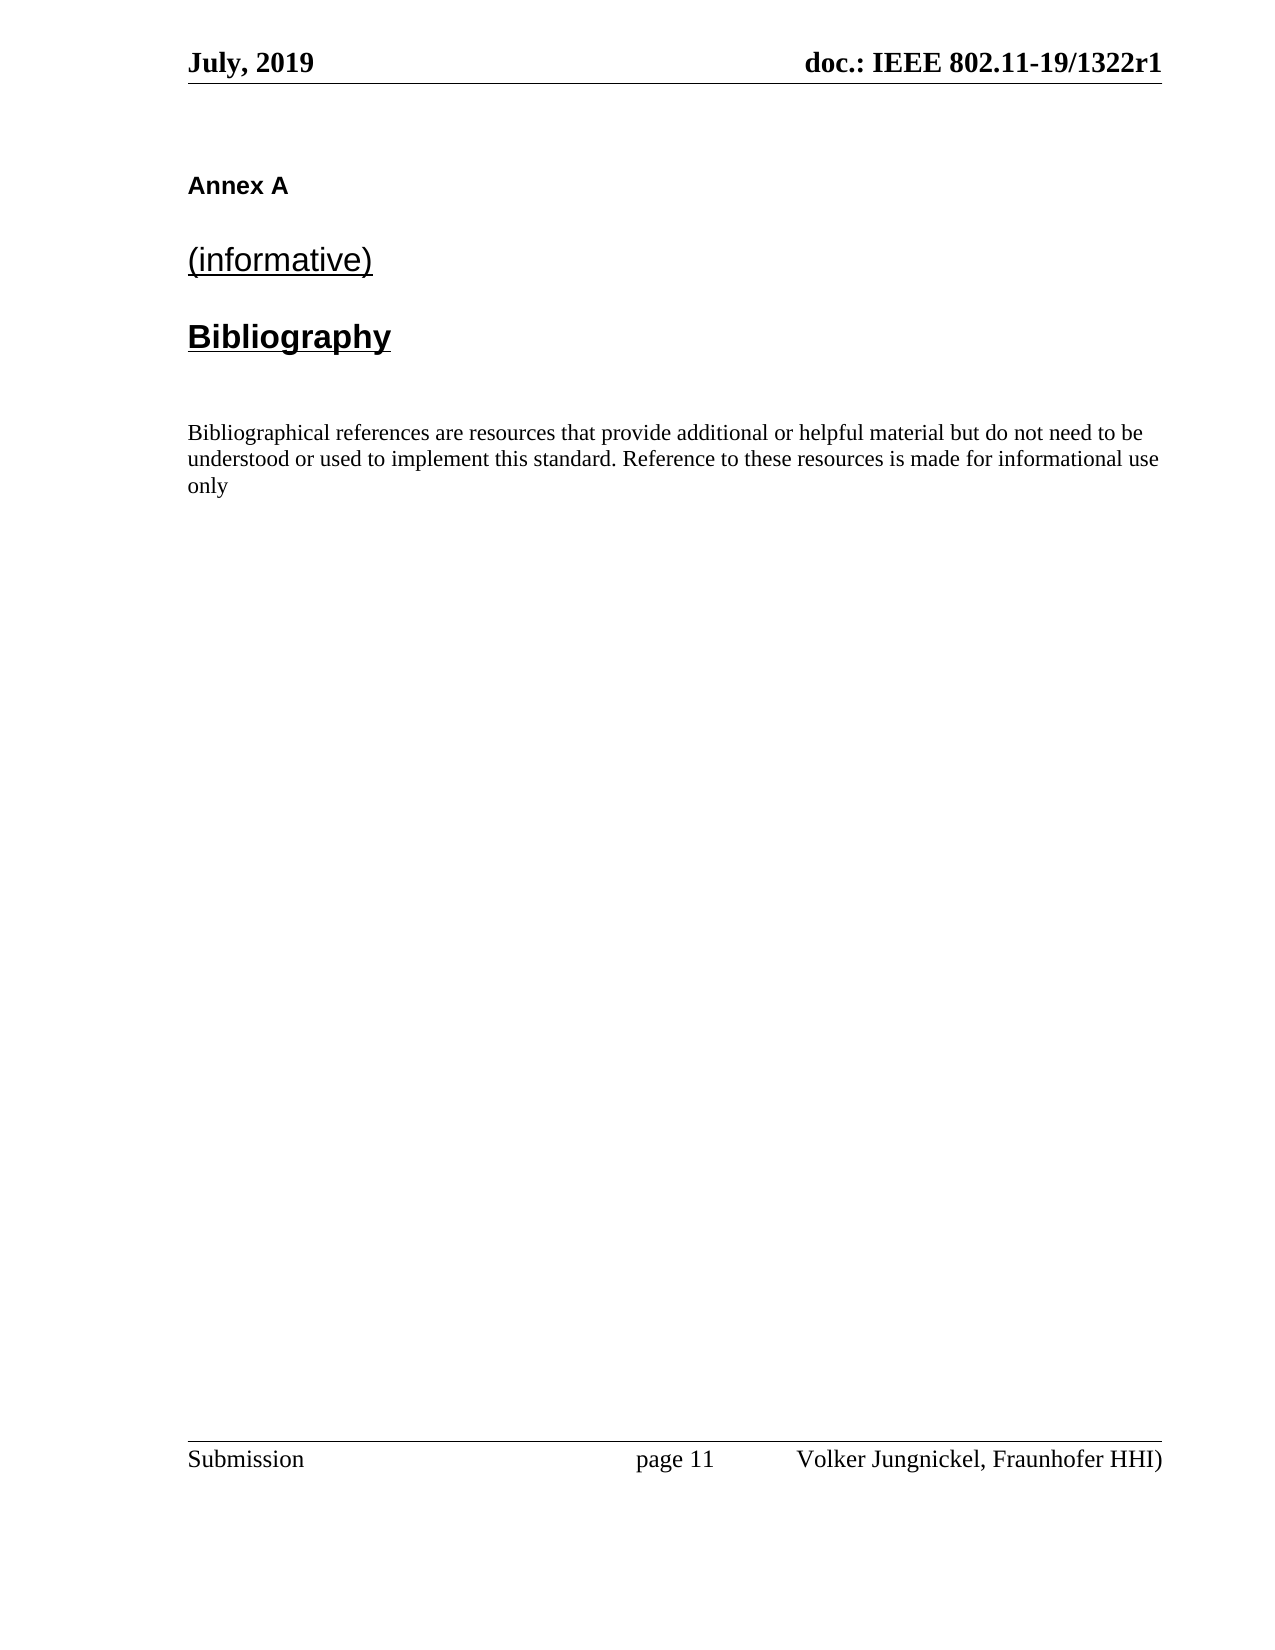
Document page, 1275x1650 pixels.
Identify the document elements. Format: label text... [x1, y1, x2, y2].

subtitle (informative) Bibliography [187, 163, 1162, 356]
text Bibliographical references are resources that provide additional or helpful material but do not need to be understood or used to implement this standard. Reference to these resources is made for informational use only [187, 419, 1162, 498]
